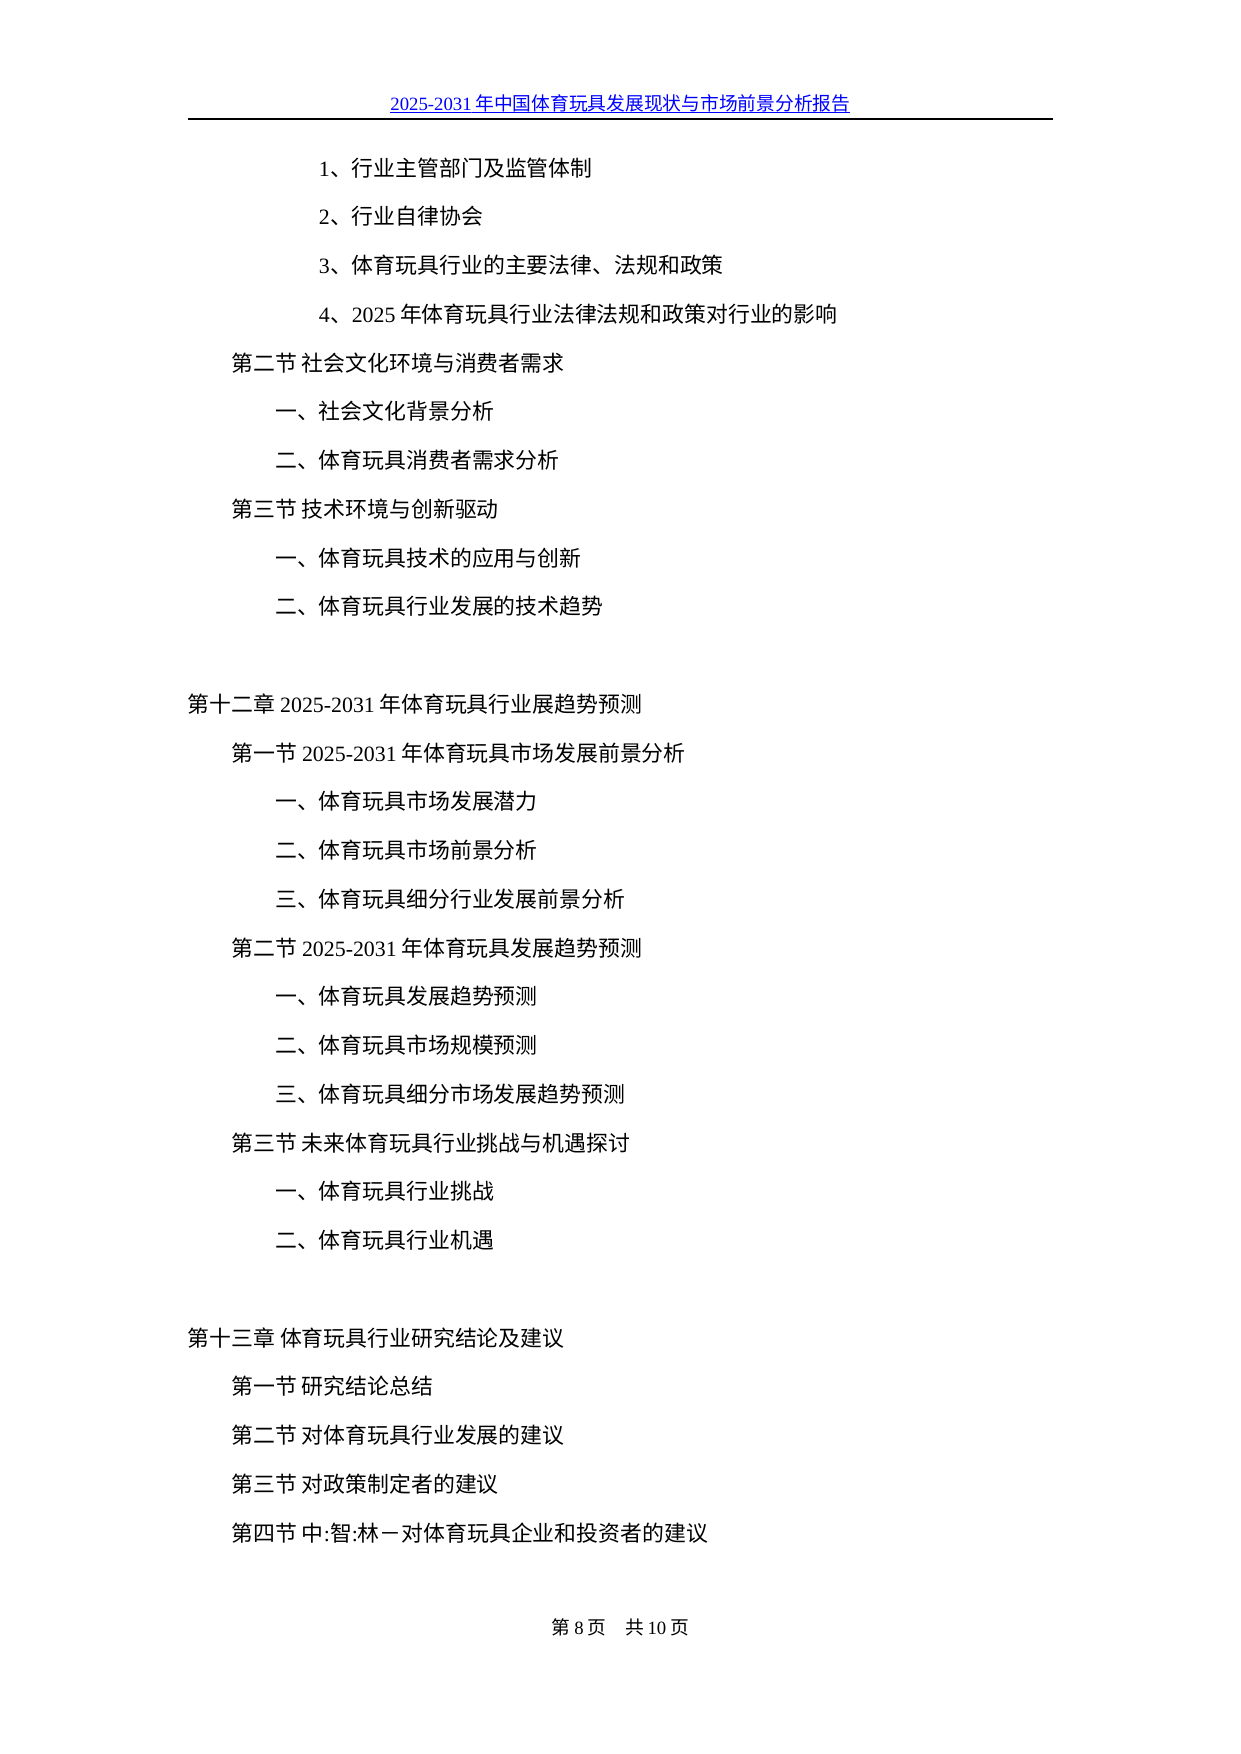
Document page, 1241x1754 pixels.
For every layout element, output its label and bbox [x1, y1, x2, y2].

text [187, 150, 1053, 1548]
